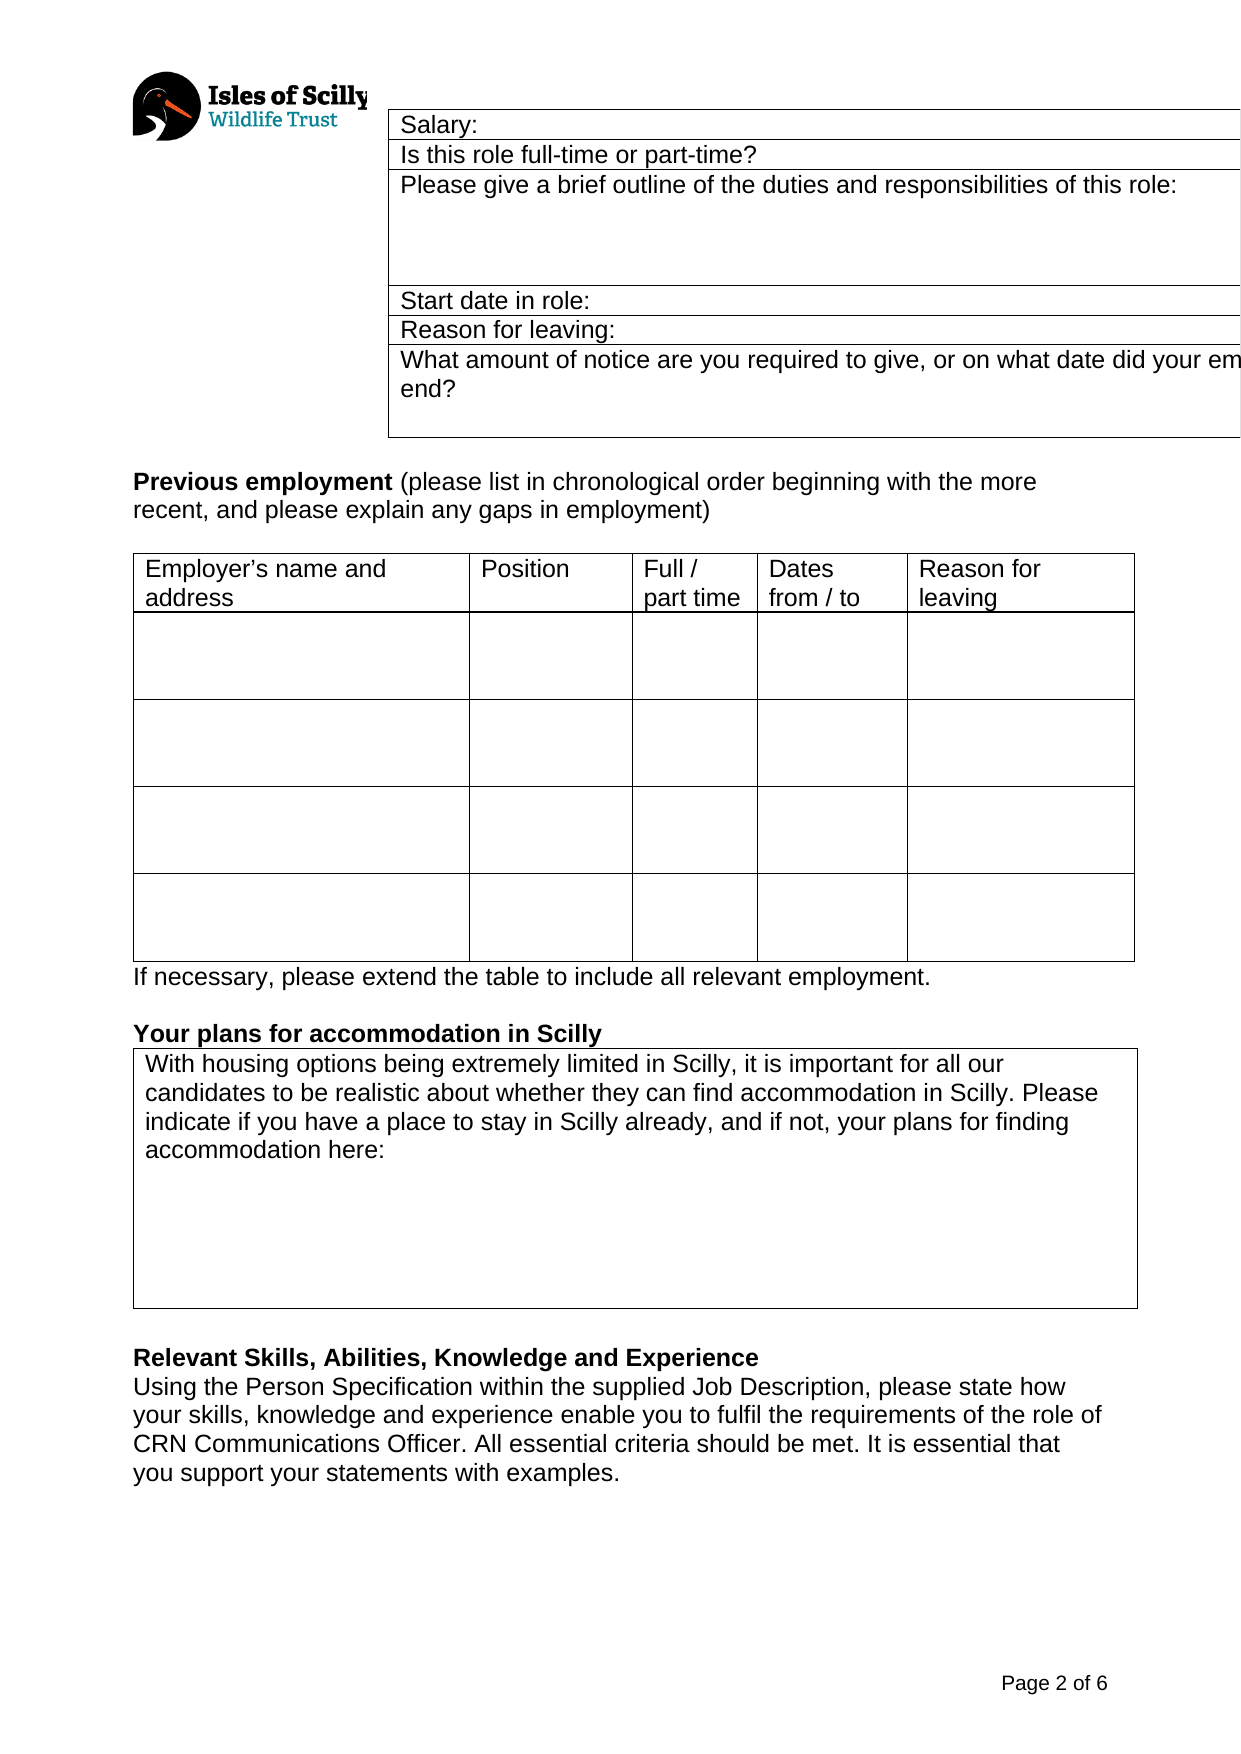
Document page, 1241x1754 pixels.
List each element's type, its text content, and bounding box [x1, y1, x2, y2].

table_cell [470, 700, 632, 786]
table_cell [633, 874, 757, 961]
picture [132, 62, 367, 147]
table_cell [758, 613, 907, 699]
table_cell [470, 787, 632, 873]
table_cell [908, 874, 1134, 961]
table_cell [134, 613, 469, 699]
table_cell Please give a brief outline of the duties and responsibilities of this role: [389, 170, 1240, 285]
table_cell Salary: [389, 110, 1240, 139]
table_cell [134, 700, 469, 786]
text If necessary, please extend the table to include all relevant employment. [133, 962, 1108, 990]
table_cell [758, 874, 907, 961]
text Your plans for accommodation in Scilly [133, 1019, 1108, 1048]
table_header Employer’s name and address [134, 554, 469, 611]
text Relevant Skills, Abilities, Knowledge and Experience [133, 1343, 1108, 1372]
text Previous employment (please list in chronological order beginning with the more recent, and please explain any gaps in employment) [133, 467, 1107, 524]
table_header Dates from / to [758, 554, 907, 611]
table_cell Is this role full-time or part-time? [389, 140, 1240, 169]
table_cell [470, 613, 632, 699]
table_cell Reason for leaving: [389, 316, 1240, 344]
table_cell [758, 700, 907, 786]
table_header With housing options being extremely limited in Scilly, it is important for all our candidates to be realistic about whether they can find accommodation in Scilly. Please indicate if you have a place to stay in Scilly already, and if not, your plans for finding accommodation here: [134, 1049, 1137, 1308]
table_cell [134, 787, 469, 873]
text Using the Person Specification within the supplied Job Description, please state how your skills, knowledge and experience enable you to fulfil the requirements of the role of CRN Communications Officer. All essential criteria should be met. It is essential that you support your statements with examples. [133, 1372, 1108, 1487]
table_cell [633, 787, 757, 873]
table_header Reason for leaving [908, 554, 1134, 611]
table_cell [134, 874, 469, 961]
table_cell [633, 700, 757, 786]
table_header Position [470, 554, 632, 611]
table_cell [470, 874, 632, 961]
table_cell [908, 613, 1134, 699]
table_cell [758, 787, 907, 873]
table_header Full / part time [633, 554, 757, 611]
table_cell What amount of notice are you required to give, or on what date did your employment end? [389, 345, 1240, 437]
table_cell Start date in role: [389, 286, 1240, 314]
table_cell [908, 700, 1134, 786]
table_cell [633, 613, 757, 699]
table_cell [908, 787, 1134, 873]
